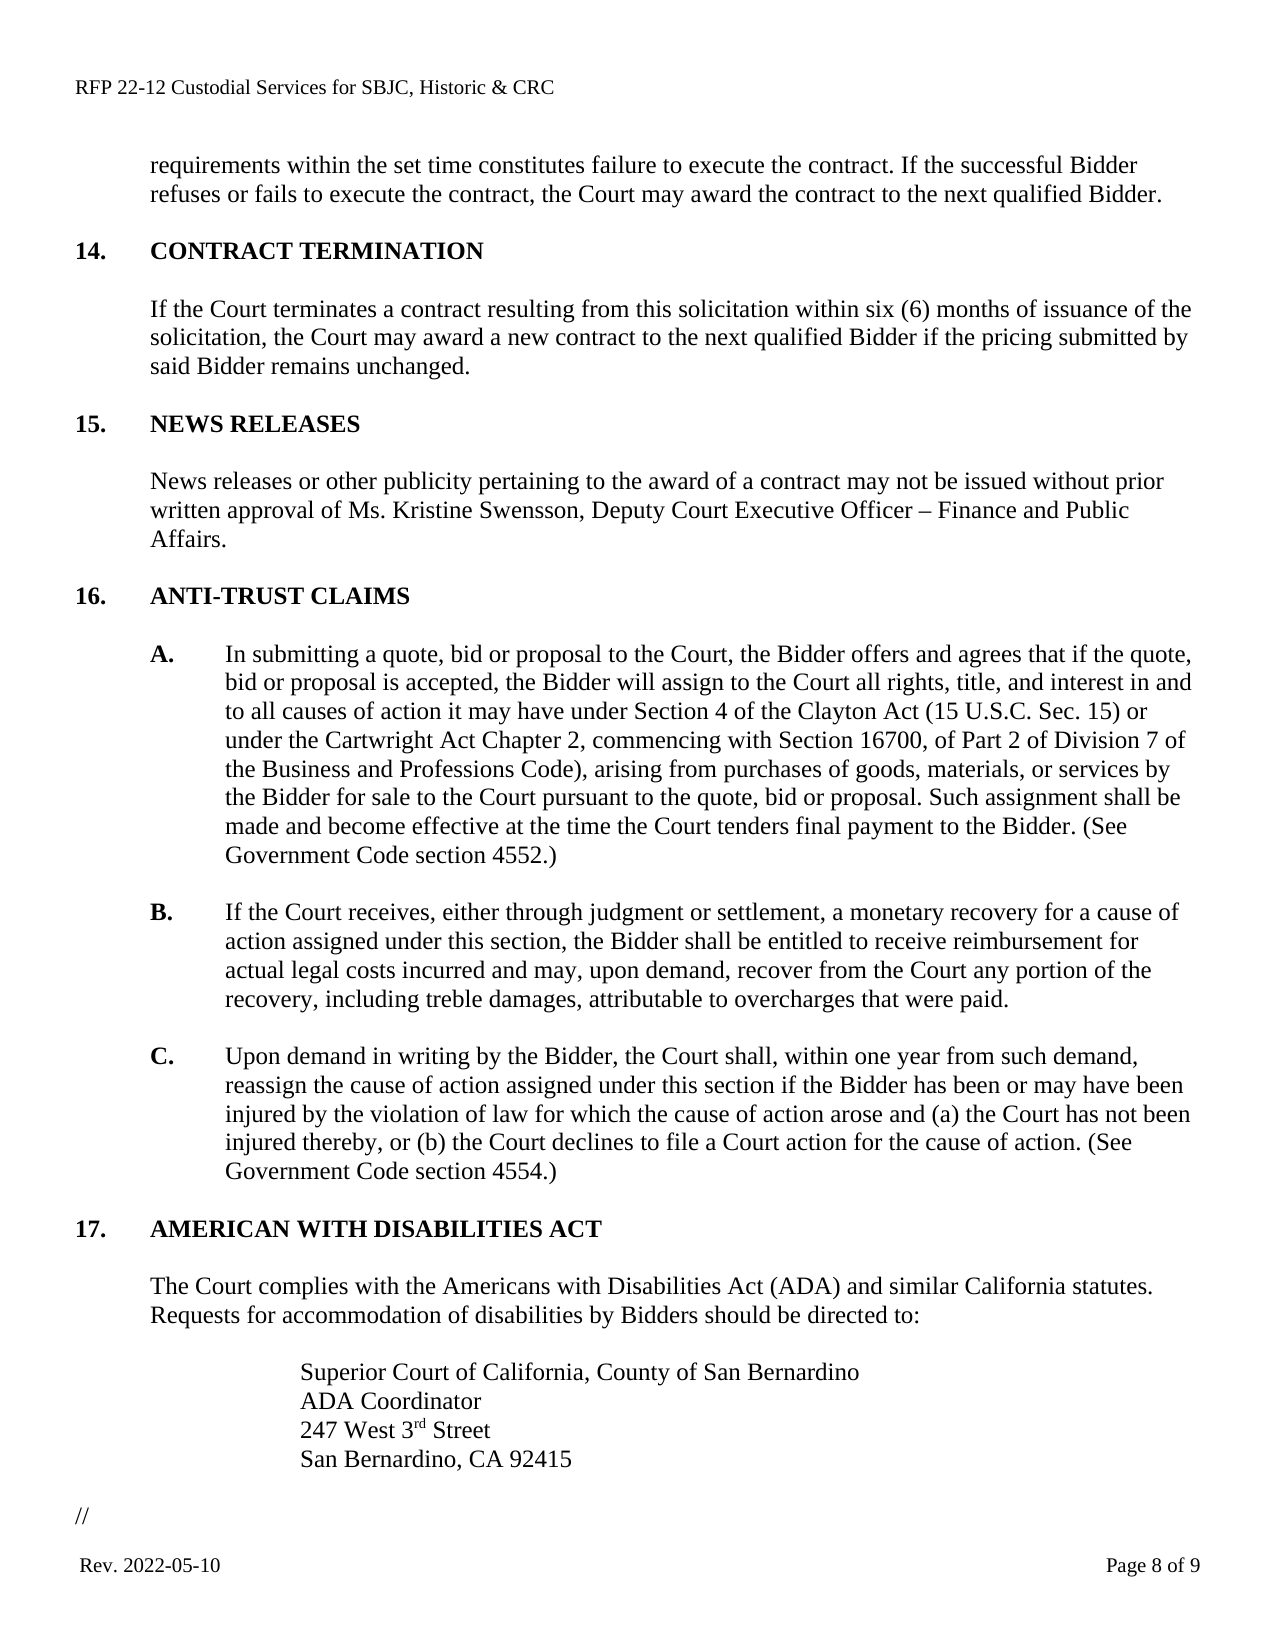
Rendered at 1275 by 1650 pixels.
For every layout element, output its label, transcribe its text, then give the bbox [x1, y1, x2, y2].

list If the Court receives, either through judgment or settlement, a monetary recovery for a cause of action assigned under this section, the Bidder shall be entitled to receive reimbursement for actual legal costs incurred and may, upon demand, recover from the Court any portion of the recovery, including treble damages, attributable to overcharges that were paid. [150, 897, 1200, 1012]
text AMERICAN WITH DISABILITIES ACT [75, 1214, 1200, 1242]
list News releases or other publicity pertaining to the award of a contract may not be issued without prior written approval of Ms. Kristine Swensson, Deputy Court Executive Officer – Finance and Public Affairs. [150, 466, 1200, 552]
list Upon demand in writing by the Bidder, the Court shall, within one year from such demand, reassign the cause of action assigned under this section if the Bidder has been or may have been injured by the violation of law for which the cause of action arose and (a) the Court has not been injured thereby, or (b) the Court declines to file a Court action for the cause of action. (See Government Code section 4554.) [150, 1041, 1200, 1185]
list Superior Court of California, County of San Bernardino [150, 1357, 1200, 1386]
list 247 West 3rd Street [150, 1415, 1200, 1444]
text ANTI-TRUST CLAIMS [75, 581, 1200, 610]
list // [75, 1501, 1200, 1530]
text CONTRACT TERMINATION [75, 236, 1200, 265]
list In submitting a quote, bid or proposal to the Court, the Bidder offers and agrees that if the quote, bid or proposal is accepted, the Bidder will assign to the Court all rights, title, and interest in and to all causes of action it may have under Section 4 of the Clayton Act (15 U.S.C. Sec. 15) or under the Cartwright Act Chapter 2, commencing with Section 16700, of Part 2 of Division 7 of the Business and Professions Code), arising from purchases of goods, materials, or services by the Bidder for sale to the Court pursuant to the quote, bid or proposal. Such assignment shall be made and become effective at the time the Court tenders final payment to the Bidder. (See Government Code section 4552.) [150, 639, 1200, 869]
list San Bernardino, CA 92415 [150, 1444, 1200, 1472]
list ADA Coordinator [150, 1386, 1200, 1415]
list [150, 150, 1200, 207]
list The Court complies with the Americans with Disabilities Act (ADA) and similar California statutes. Requests for accommodation of disabilities by Bidders should be directed to: [150, 1271, 1200, 1329]
list If the Court terminates a contract resulting from this solicitation within six (6) months of issuance of the solicitation, the Court may award a new contract to the next qualified Bidder if the pricing submitted by said Bidder remains unchanged. [150, 294, 1200, 380]
text NEWS RELEASES [75, 409, 1200, 437]
